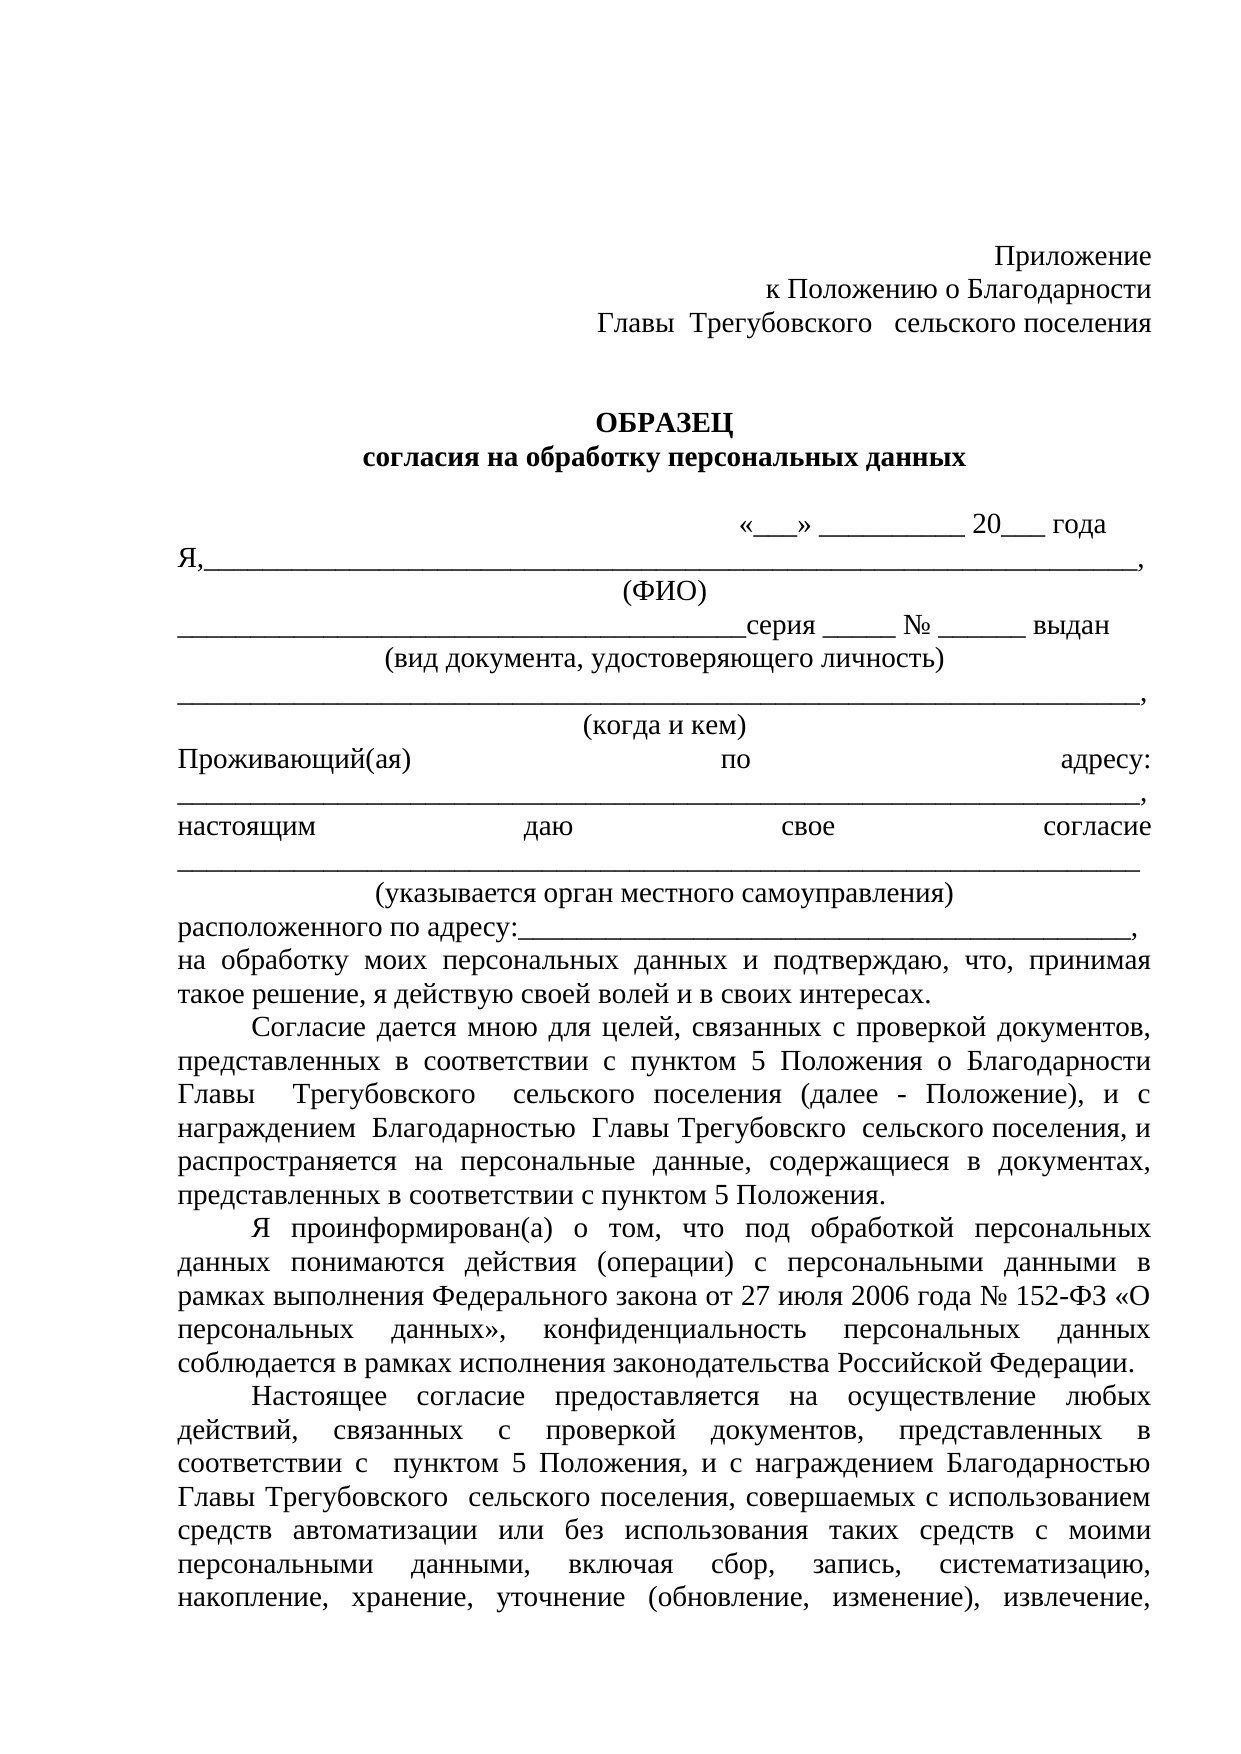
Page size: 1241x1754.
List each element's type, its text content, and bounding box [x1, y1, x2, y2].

text Приложение [177, 238, 1152, 271]
text ОБРАЗЕЦ [177, 406, 1152, 439]
text __________________________________________________________________, [177, 674, 1152, 707]
text настоящим даю свое согласие __________________________________________________________________ [177, 808, 1152, 875]
text Я проинформирован(а) о том, что под обработкой персональных данных понимаются действия (операции) с персональными данными в рамках выполнения Федерального закона от 27 июля 2006 года № 152-ФЗ «О персональных данных», конфиденциальность персональных данных соблюдается в рамках исполнения законодательства Российской Федерации. [177, 1211, 1152, 1378]
text (ФИО) [177, 573, 1152, 607]
text согласия на обработку персональных данных [177, 439, 1152, 473]
text Согласие дается мною для целей, связанных с проверкой документов, представленных в соответствии с пунктом 5 Положения о Благодарности Главы Трегубовского сельского поселения (далее - Положение), и с награждением Благодарностью Главы Трегубовскго сельского поселения, и распространяется на персональные данные, содержащиеся в документах, представленных в соответствии с пунктом 5 Положения. [177, 1009, 1152, 1211]
text _______________________________________серия _____ № ______ выдан [177, 607, 1152, 640]
text расположенного по адресу:__________________________________________, [177, 909, 1152, 942]
text Я,________________________________________________________________, [177, 540, 1152, 573]
text (когда и кем) [177, 707, 1152, 741]
text (вид документа, удостоверяющего личность) [177, 640, 1152, 674]
text «___» __________ 20___ года [177, 506, 1152, 540]
text (указывается орган местного самоуправления) [177, 875, 1152, 909]
text Проживающий(ая) по адресу: __________________________________________________________________, [177, 741, 1152, 808]
text Главы Трегубовского сельского поселения [177, 305, 1152, 338]
text к Положению о Благодарности [177, 271, 1152, 305]
text на обработку моих персональных данных и подтверждаю, что, принимая такое решение, я действую своей волей и в своих интересах. [177, 942, 1152, 1009]
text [177, 1378, 1152, 1613]
